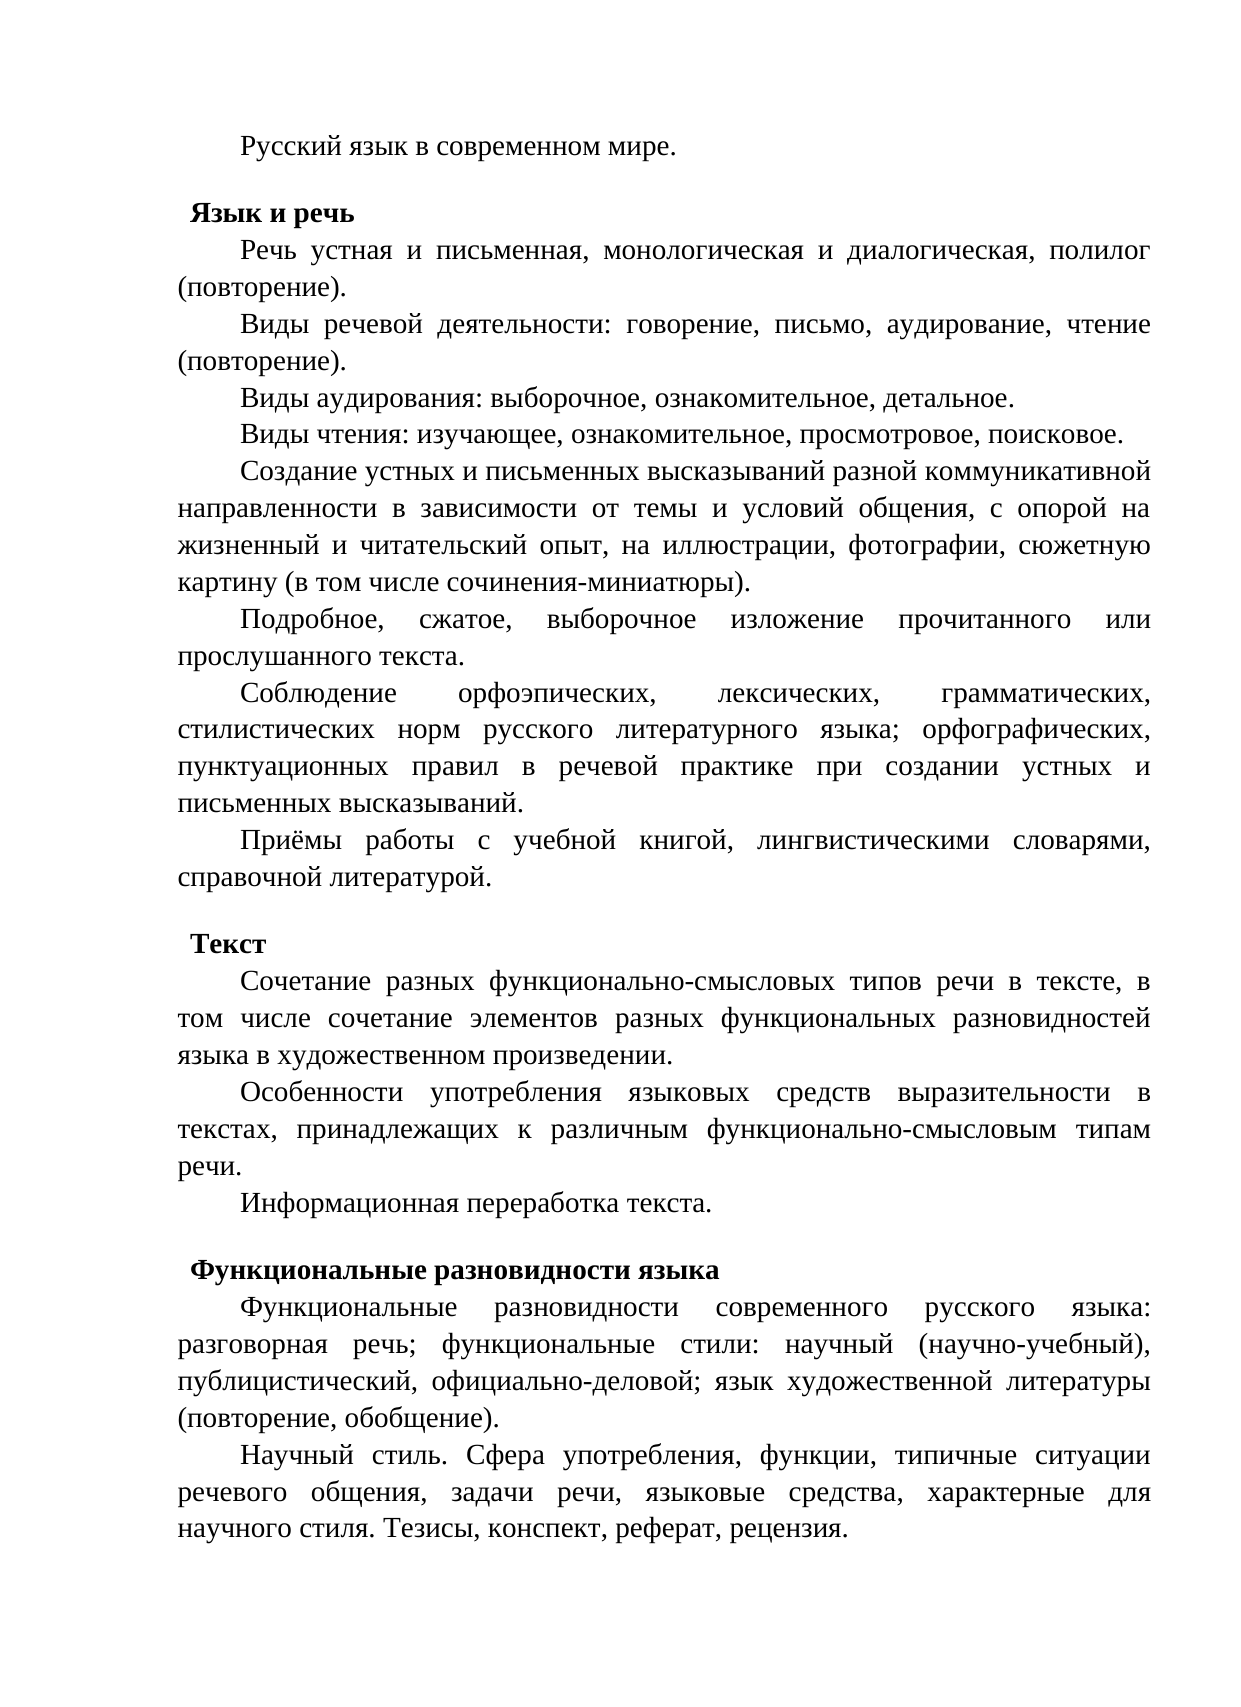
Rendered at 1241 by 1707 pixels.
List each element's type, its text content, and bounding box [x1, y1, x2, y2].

text Информационная переработка текста. [177, 1185, 1152, 1218]
text Особенности употребления языковых средств выразительности в текстах, принадлежащих к различным функционально-смысловым типам речи. [177, 1074, 1152, 1181]
text Функциональные разновидности современного русского языка: разговорная речь; функциональные стили: научный (научно-учебный), публицистический, официально-деловой; язык художественной литературы (повторение, обобщение). [177, 1289, 1152, 1433]
text Подробное, сжатое, выборочное изложение прочитанного или прослушанного текста. [177, 601, 1152, 671]
text Создание устных и письменных высказываний разной коммуникативной направленности в зависимости от темы и условий общения, с опорой на жизненный и читательский опыт, на иллюстрации, фотографии, сюжетную картину (в том числе сочинения-миниатюры). [177, 453, 1152, 598]
text Виды речевой деятельности: говорение, письмо, аудирование, чтение (повторение). [177, 306, 1152, 376]
text Виды аудирования: выборочное, ознакомительное, детальное. [177, 380, 1152, 413]
text Соблюдение орфоэпических, лексических, грамматических, стилистических норм русского литературного языка; орфографических, пунктуационных правил в речевой практике при создании устных и письменных высказываний. [177, 675, 1152, 819]
text Язык и речь [190, 195, 1152, 229]
text Русский язык в современном мире. [177, 128, 1152, 161]
text Речь устная и письменная, монологическая и диалогическая, полилог (повторение). [177, 232, 1152, 303]
text Виды чтения: изучающее, ознакомительное, просмотровое, поисковое. [177, 417, 1152, 450]
text Функциональные разновидности языка [190, 1252, 1152, 1286]
text Научный стиль. Сфера употребления, функции, типичные ситуации речевого общения, задачи речи, языковые средства, характерные для научного стиля. Тезисы, конспект, реферат, рецензия. [177, 1437, 1152, 1544]
text Сочетание разных функционально-смысловых типов речи в тексте, в том числе сочетание элементов разных функциональных разновидностей языка в художественном произведении. [177, 963, 1152, 1071]
text Приёмы работы с учебной книгой, лингвистическими словарями, справочной литературой. [177, 822, 1152, 893]
text Текст [190, 927, 1152, 960]
